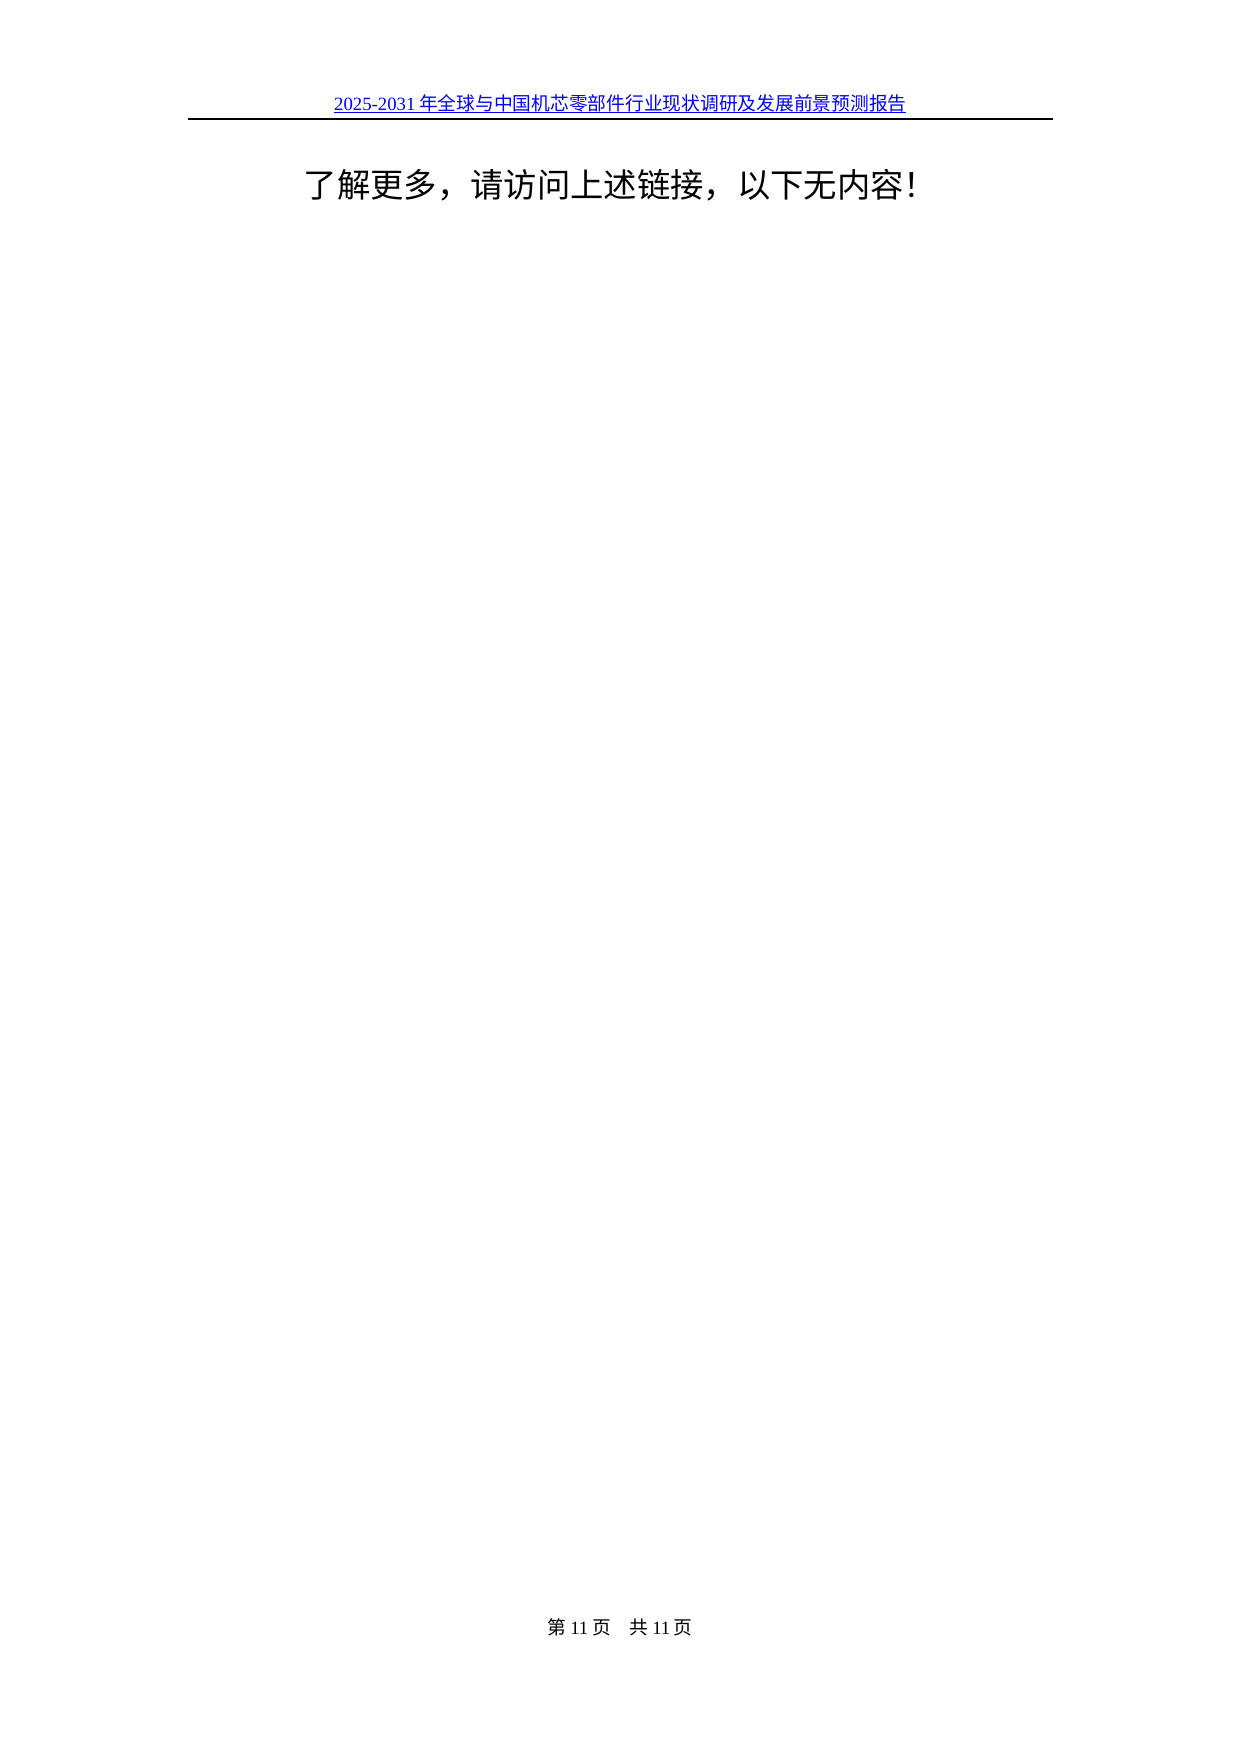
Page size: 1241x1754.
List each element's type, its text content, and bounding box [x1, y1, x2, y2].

title 了解更多，请访问上述链接，以下无内容！ [187, 150, 1053, 215]
